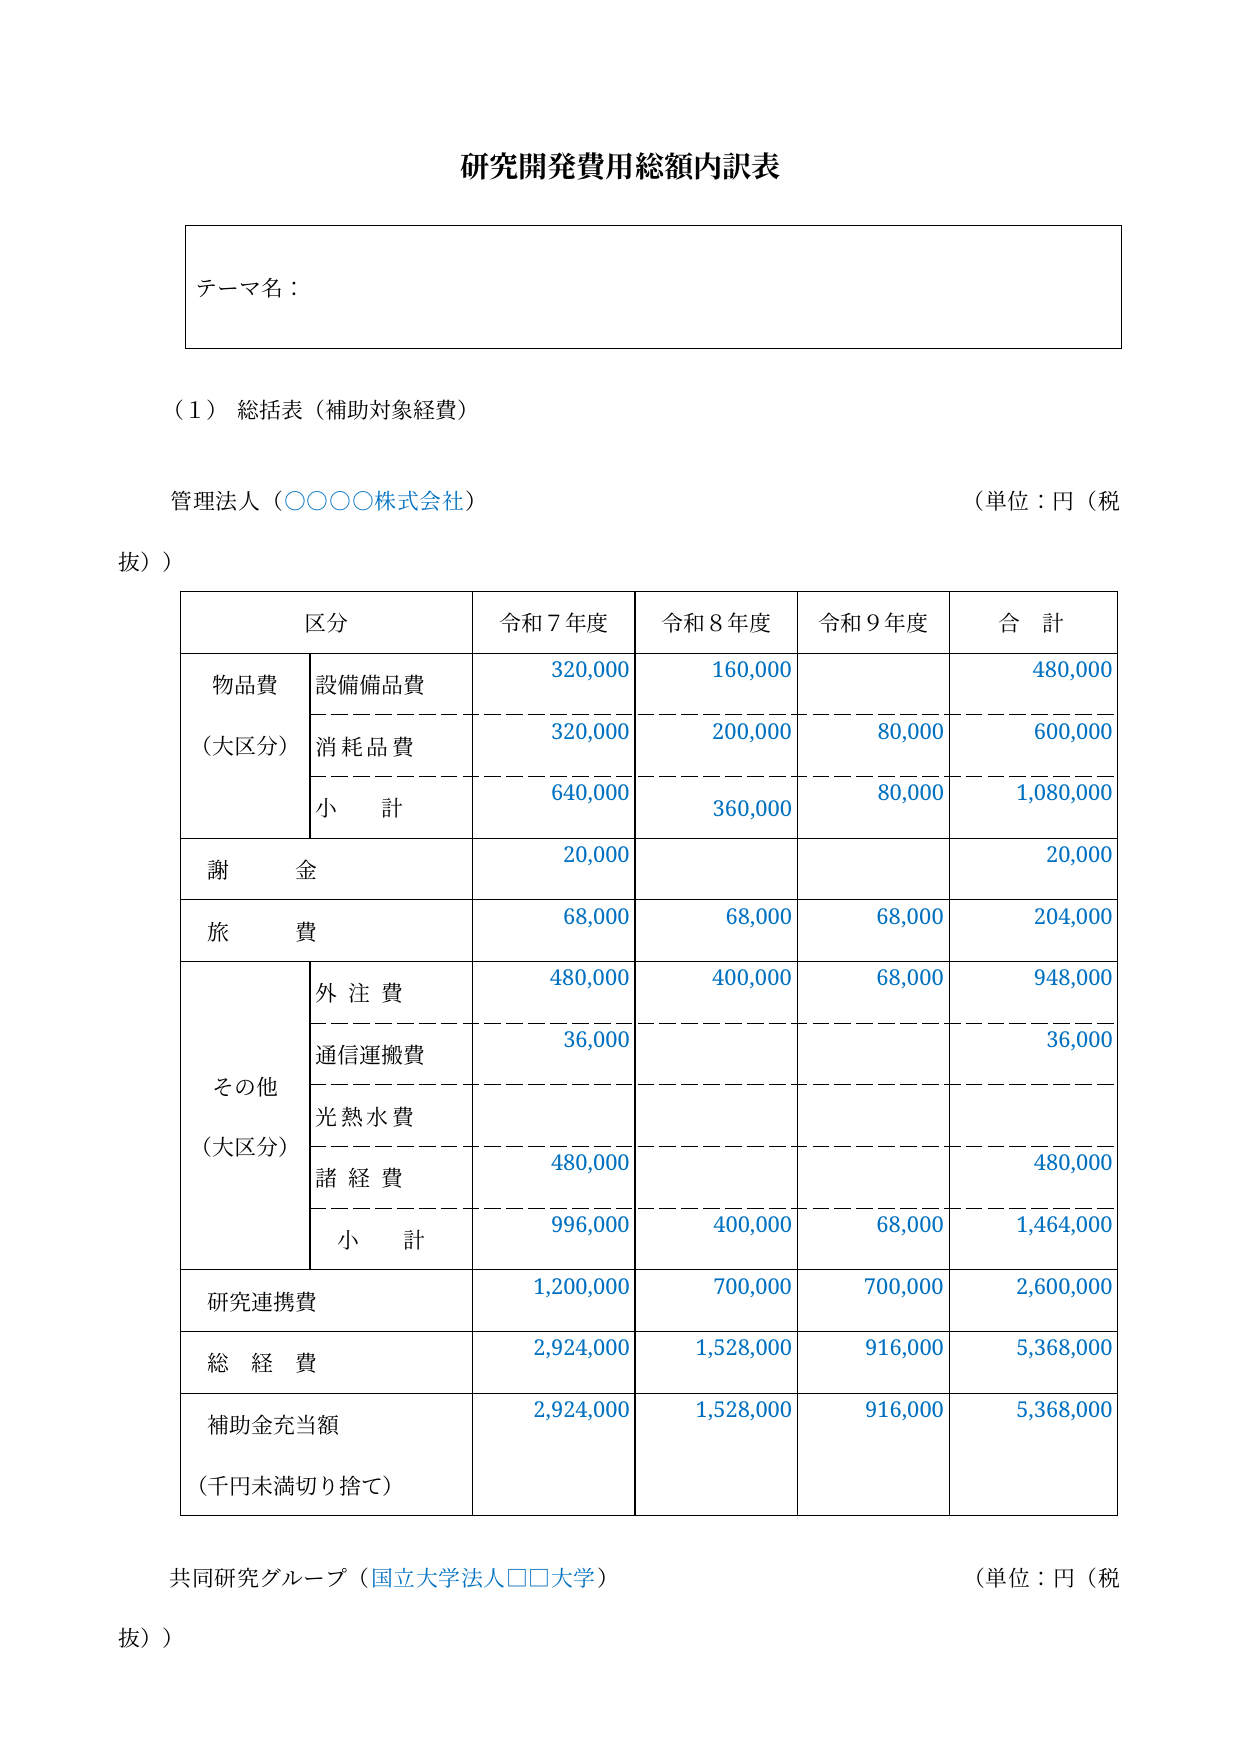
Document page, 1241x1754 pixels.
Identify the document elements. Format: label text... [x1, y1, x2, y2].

table_cell 5,368,000 [950, 1394, 1117, 1515]
table_cell 36,000 [473, 1023, 634, 1084]
table_cell 700,000 [798, 1270, 949, 1331]
table_cell 小 計 [311, 776, 472, 838]
table_cell 916,000 [798, 1394, 949, 1515]
table_cell 1,464,000 [950, 1208, 1117, 1269]
table_cell 600,000 [950, 714, 1117, 776]
table_cell 916,000 [798, 1332, 949, 1393]
table_cell 2,924,000 [473, 1394, 634, 1515]
table_cell 996,000 [473, 1208, 634, 1269]
table_cell 480,000 [473, 1146, 634, 1208]
table_cell 諸経費 [311, 1146, 472, 1208]
table_cell その他 （大区分） [181, 962, 309, 1269]
table_cell 320,000 [473, 654, 634, 714]
table_cell 68,000 [798, 962, 949, 1023]
table_cell 400,000 [636, 1208, 797, 1269]
table_cell [798, 1023, 949, 1084]
table_cell 研究連携費 [181, 1270, 472, 1331]
table_cell 68,000 [798, 900, 949, 961]
table_cell 1,528,000 [636, 1394, 797, 1515]
text 管理法人（○○○○株式会社） （単位：円（税抜）） [118, 470, 1122, 591]
table_cell 光熱水費 [311, 1084, 472, 1146]
table_cell 5,368,000 [950, 1332, 1117, 1393]
table_cell 160,000 [636, 654, 797, 714]
table_cell [636, 1023, 797, 1084]
table_cell 1,528,000 [636, 1332, 797, 1393]
table_cell 700,000 [636, 1270, 797, 1331]
table_cell 68,000 [636, 900, 797, 961]
table_cell [473, 1084, 634, 1146]
table_cell 80,000 [798, 776, 949, 838]
table_cell [798, 1146, 949, 1208]
table_cell 360,000 [636, 776, 797, 838]
table_cell 1,080,000 [950, 776, 1117, 838]
table_cell [636, 839, 797, 899]
table_cell 20,000 [473, 839, 634, 899]
table_cell 謝 金 [181, 839, 472, 899]
table_cell 200,000 [636, 714, 797, 776]
table_cell [636, 1084, 797, 1146]
table_cell 2,924,000 [473, 1332, 634, 1393]
table_cell 旅 費 [181, 900, 472, 961]
table_cell 36,000 [950, 1023, 1117, 1084]
table_cell 総 経 費 [181, 1332, 472, 1393]
list 総括表（補助対象経費） [162, 379, 1122, 439]
table_cell [950, 1084, 1117, 1146]
table_cell 通信運搬費 [311, 1023, 472, 1084]
table_cell 1,200,000 [473, 1270, 634, 1331]
table_cell 640,000 [473, 776, 634, 838]
text 共同研究グループ（国立大学法人□□大学） （単位：円（税抜）） [118, 1546, 1122, 1668]
table_cell 400,000 [636, 962, 797, 1023]
table_cell [798, 654, 949, 714]
table_cell 480,000 [950, 654, 1117, 714]
table_header 令和７年度 [473, 592, 634, 653]
table_header 合 計 [950, 592, 1117, 653]
table_cell 80,000 [798, 714, 949, 776]
table_cell 68,000 [798, 1208, 949, 1269]
table_cell 設備備品費 [311, 654, 472, 714]
table_cell [798, 1084, 949, 1146]
table_cell 948,000 [950, 962, 1117, 1023]
table_cell 物品費 （大区分） [181, 654, 309, 838]
text 研究開発費用総額内訳表 [118, 134, 1122, 195]
table_cell 小 計 [311, 1208, 472, 1269]
table_cell 320,000 [473, 714, 634, 776]
table_cell 204,000 [950, 900, 1117, 961]
table_header テーマ名： [186, 226, 1121, 347]
table_cell 480,000 [950, 1146, 1117, 1208]
table_cell 補助金充当額 （千円未満切り捨て） [181, 1394, 472, 1515]
table_cell 480,000 [473, 962, 634, 1023]
table_cell [636, 1146, 797, 1208]
table_cell 20,000 [950, 839, 1117, 899]
table_cell 2,600,000 [950, 1270, 1117, 1331]
table_cell [798, 839, 949, 899]
table_cell 消耗品費 [311, 714, 472, 776]
table_header 区分 [181, 592, 472, 653]
table_header 令和８年度 [636, 592, 797, 653]
table_cell 外注費 [311, 962, 472, 1023]
table_cell 68,000 [473, 900, 634, 961]
table_header 令和９年度 [798, 592, 949, 653]
